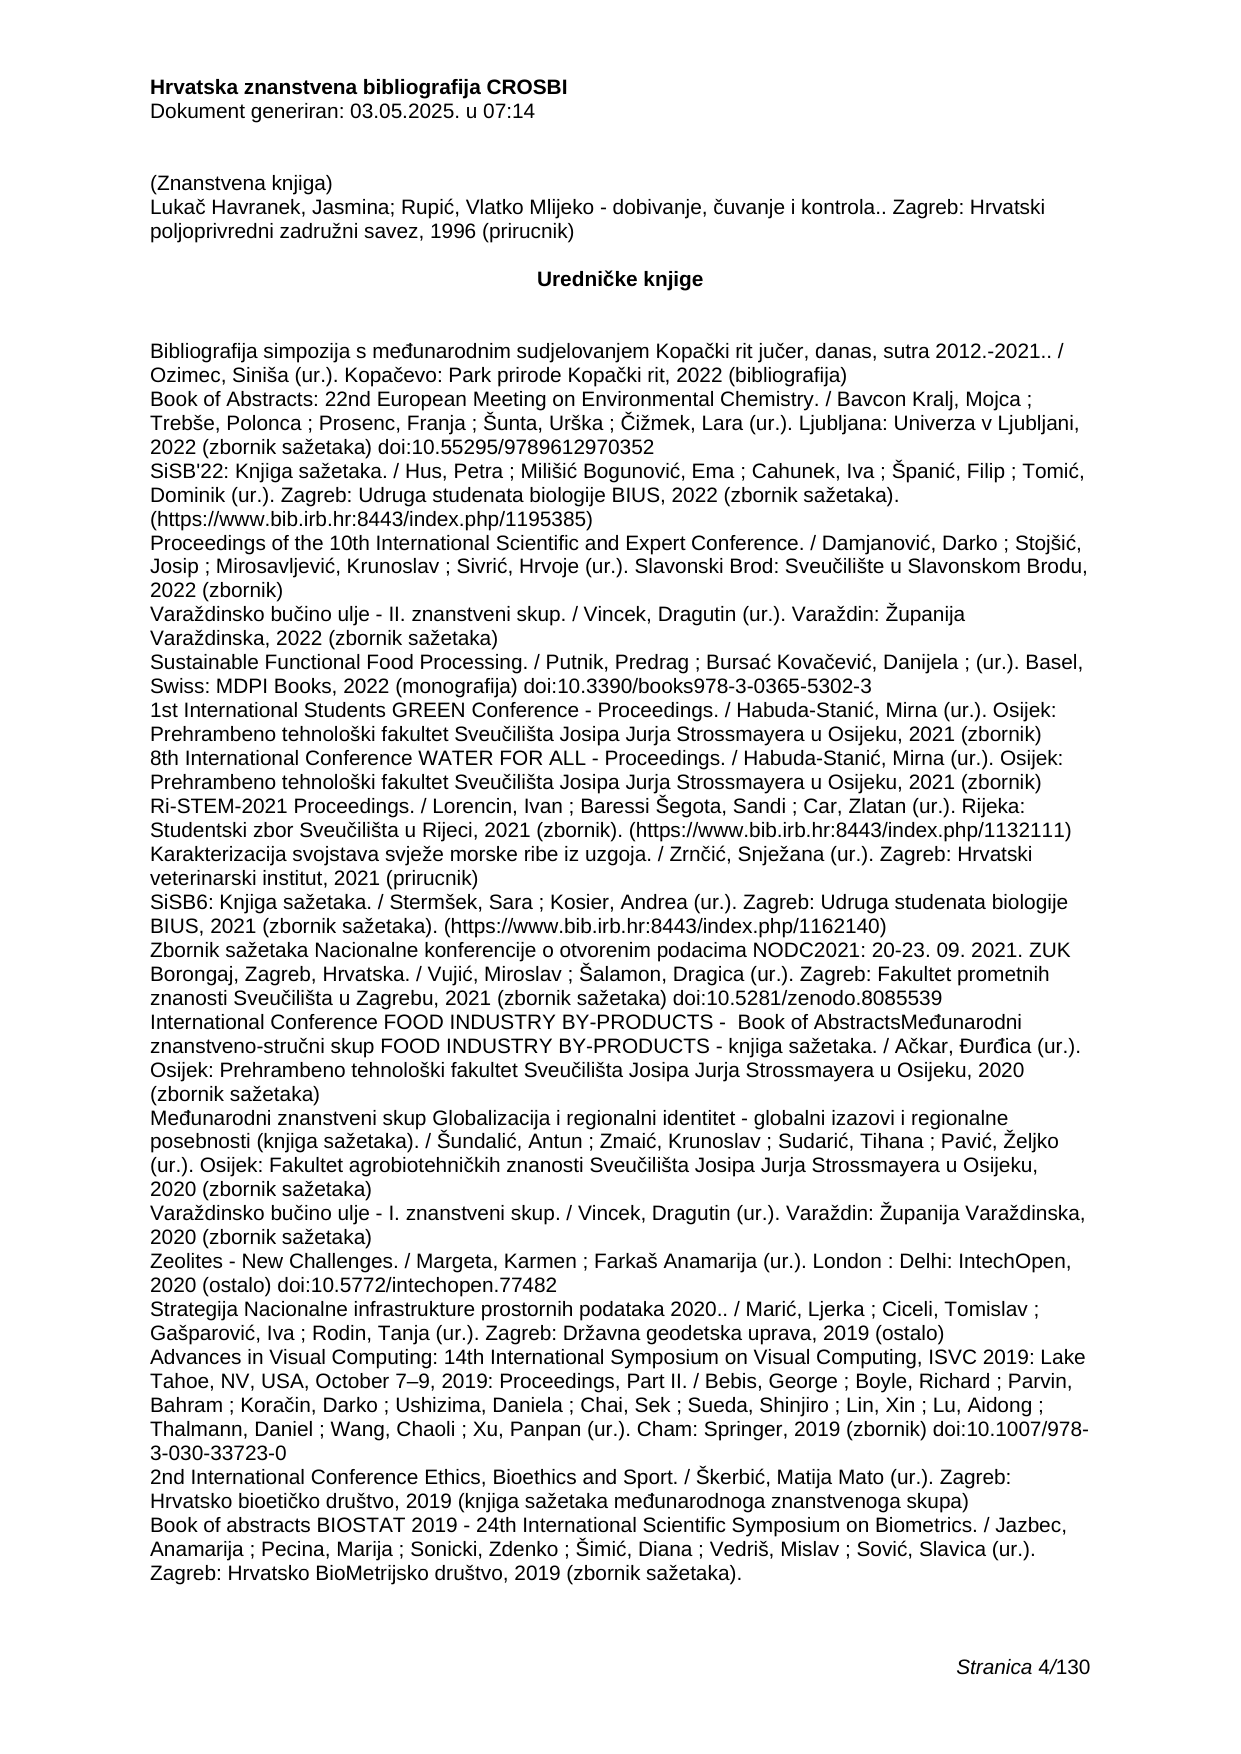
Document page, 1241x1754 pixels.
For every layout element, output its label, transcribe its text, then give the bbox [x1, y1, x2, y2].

text Sustainable Functional Food Processing. / Putnik, Predrag ; Bursać Kovačević, Danijela ; (ur.). Basel, Swiss: MDPI Books, 2022 (monografija) doi:10.3390/books978-3-0365-5302-3 [150, 650, 1090, 698]
text Rogošić, Jozo [150, 171, 1090, 195]
text 8th International Conference WATER FOR ALL - Proceedings. / Habuda-Stanić, Mirna (ur.). Osijek: Prehrambeno tehnološki fakultet Sveučilišta Josipa Jurja Strossmayera u Osijeku, 2021 (zbornik) [150, 746, 1090, 794]
text 1st International Students GREEN Conference - Proceedings. / Habuda-Stanić, Mirna (ur.). Osijek: Prehrambeno tehnološki fakultet Sveučilišta Josipa Jurja Strossmayera u Osijeku, 2021 (zbornik) [150, 698, 1090, 746]
text Ri-STEM-2021 Proceedings. / Lorencin, Ivan ; Baressi Šegota, Sandi ; Car, Zlatan (ur.). Rijeka: Studentski zbor Sveučilišta u Rijeci, 2021 (zbornik). (https://www.bib.irb.hr:8443/index.php/1132111) [150, 794, 1090, 842]
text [150, 1513, 1090, 1584]
text Strategija Nacionalne infrastrukture prostornih podataka 2020.. / Marić, Ljerka ; Ciceli, Tomislav ; Gašparović, Iva ; Rodin, Tanja (ur.). Zagreb: Državna geodetska uprava, 2019 (ostalo) [150, 1297, 1090, 1345]
text Karakterizacija svojstava svježe morske ribe iz uzgoja. / Zrnčić, Snježana (ur.). Zagreb: Hrvatski veterinarski institut, 2021 (prirucnik) [150, 842, 1090, 890]
text Zeolites - New Challenges. / Margeta, Karmen ; Farkaš Anamarija (ur.). London : Delhi: IntechOpen, 2020 (ostalo) doi:10.5772/intechopen.77482 [150, 1249, 1090, 1297]
text Varaždinsko bučino ulje - I. znanstveni skup. / Vincek, Dragutin (ur.). Varaždin: Županija Varaždinska, 2020 (zbornik sažetaka) [150, 1201, 1090, 1249]
text SiSB'22: Knjiga sažetaka. / Hus, Petra ; Milišić Bogunović, Ema ; Cahunek, Iva ; Španić, Filip ; Tomić, Dominik (ur.). Zagreb: Udruga studenata biologije BIUS, 2022 (zbornik sažetaka). (https://www.bib.irb.hr:8443/index.php/1195385) [150, 458, 1090, 530]
text International Conference FOOD INDUSTRY BY-PRODUCTS - Book of AbstractsMeđunarodni znanstveno-stručni skup FOOD INDUSTRY BY-PRODUCTS - knjiga sažetaka. / Ačkar, Đurđica (ur.). Osijek: Prehrambeno tehnološki fakultet Sveučilišta Josipa Jurja Strossmayera u Osijeku, 2020 (zbornik sažetaka) [150, 1009, 1090, 1105]
text Book of Abstracts: 22nd European Meeting on Environmental Chemistry. / Bavcon Kralj, Mojca ; Trebše, Polonca ; Prosenc, Franja ; Šunta, Urška ; Čižmek, Lara (ur.). Ljubljana: Univerza v Ljubljani, 2022 (zbornik sažetaka) doi:10.55295/9789612970352 [150, 387, 1090, 458]
text Međunarodni znanstveni skup Globalizacija i regionalni identitet - globalni izazovi i regionalne posebnosti (knjiga sažetaka). / Šundalić, Antun ; Zmaić, Krunoslav ; Sudarić, Tihana ; Pavić, Željko (ur.). Osijek: Fakultet agrobiotehničkih znanosti Sveučilišta Josipa Jurja Strossmayera u Osijeku, 2020 (zbornik sažetaka) [150, 1105, 1090, 1201]
text Varaždinsko bučino ulje - II. znanstveni skup. / Vincek, Dragutin (ur.). Varaždin: Županija Varaždinska, 2022 (zbornik sažetaka) [150, 602, 1090, 650]
text Zbornik sažetaka Nacionalne konferencije o otvorenim podacima NODC2021: 20-23. 09. 2021. ZUK Borongaj, Zagreb, Hrvatska. / Vujić, Miroslav ; Šalamon, Dragica (ur.). Zagreb: Fakultet prometnih znanosti Sveučilišta u Zagrebu, 2021 (zbornik sažetaka) doi:10.5281/zenodo.8085539 [150, 938, 1090, 1009]
subtitle Uredničke knjige [150, 267, 1090, 291]
text Advances in Visual Computing: 14th International Symposium on Visual Computing, ISVC 2019: Lake Tahoe, NV, USA, October 7–9, 2019: Proceedings, Part II. / Bebis, George ; Boyle, Richard ; Parvin, Bahram ; Koračin, Darko ; Ushizima, Daniela ; Chai, Sek ; Sueda, Shinjiro ; Lin, Xin ; Lu, Aidong ; Thalmann, Daniel ; Wang, Chaoli ; Xu, Panpan (ur.). Cham: Springer, 2019 (zbornik) doi:10.1007/978-3-030-33723-0 [150, 1345, 1090, 1465]
text Lukač Havranek, Jasmina; Rupić, Vlatko [150, 195, 1090, 243]
text SiSB6: Knjiga sažetaka. / Stermšek, Sara ; Kosier, Andrea (ur.). Zagreb: Udruga studenata biologije BIUS, 2021 (zbornik sažetaka). (https://www.bib.irb.hr:8443/index.php/1162140) [150, 890, 1090, 938]
text 2nd International Conference Ethics, Bioethics and Sport. / Škerbić, Matija Mato (ur.). Zagreb: Hrvatsko bioetičko društvo, 2019 (knjiga sažetaka međunarodnoga znanstvenoga skupa) [150, 1465, 1090, 1513]
text Proceedings of the 10th International Scientific and Expert Conference. / Damjanović, Darko ; Stojšić, Josip ; Mirosavljević, Krunoslav ; Sivrić, Hrvoje (ur.). Slavonski Brod: Sveučilište u Slavonskom Brodu, 2022 (zbornik) [150, 530, 1090, 602]
text Bibliografija simpozija s međunarodnim sudjelovanjem Kopački rit jučer, danas, sutra 2012.-2021.. / Ozimec, Siniša (ur.). Kopačevo: Park prirode Kopački rit, 2022 (bibliografija) [150, 339, 1090, 387]
